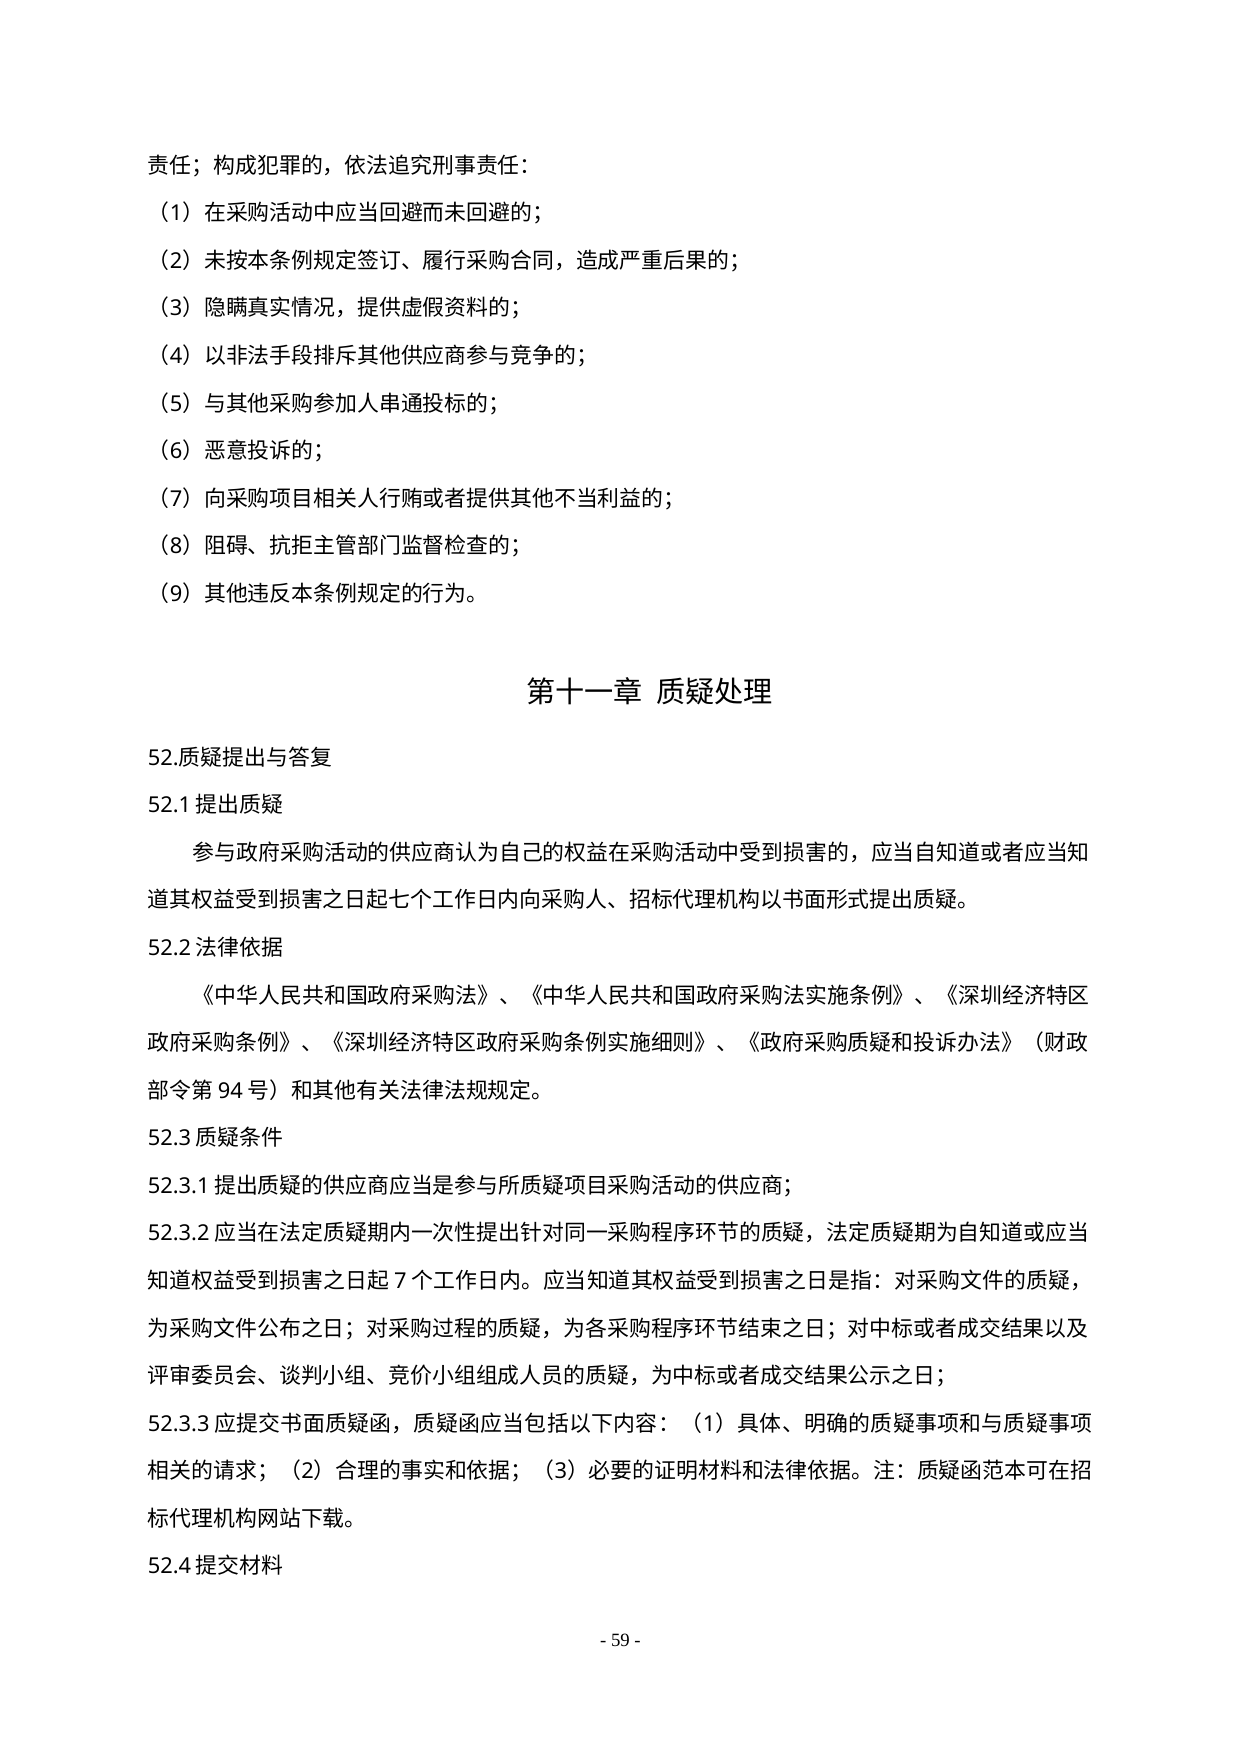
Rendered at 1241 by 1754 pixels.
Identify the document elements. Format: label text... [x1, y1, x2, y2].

text 52.4提交材料 [148, 1548, 1092, 1580]
text （5）与其他采购参加人串通投标的； [148, 386, 1092, 417]
text 52.2法律依据 [148, 930, 1092, 962]
text （6）恶意投诉的； [148, 433, 1092, 465]
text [148, 148, 1092, 179]
text 参与政府采购活动的供应商认为自己的权益在采购活动中受到损害的，应当自知道或者应当知道其权益受到损害之日起七个工作日内向采购人、招标代理机构以书面形式提出质疑。 [148, 835, 1092, 914]
text （3）隐瞒真实情况，提供虚假资料的； [148, 290, 1092, 322]
text （1）在采购活动中应当回避而未回避的； [148, 195, 1092, 227]
text （9）其他违反本条例规定的行为。 [148, 576, 1092, 608]
text 52.质疑提出与答复 [148, 740, 1092, 772]
text （2）未按本条例规定签订、履行采购合同，造成严重后果的； [148, 243, 1092, 274]
text （8）阻碍、抗拒主管部门监督检查的； [148, 528, 1092, 560]
text 《中华人民共和国政府采购法》、《中华人民共和国政府采购法实施条例》、《深圳经济特区政府采购条例》、《深圳经济特区政府采购条例实施细则》、《政府采购质疑和投诉办法》（财政部令第94号）和其他有关法律法规规定。 [148, 978, 1092, 1104]
text 52.3.2应当在法定质疑期内一次性提出针对同一采购程序环节的质疑，法定质疑期为自知道或应当知道权益受到损害之日起7个工作日内。应当知道其权益受到损害之日是指：对采购文件的质疑，为采购文件公布之日；对采购过程的质疑，为各采购程序环节结束之日；对中标或者成交结果以及评审委员会、谈判小组、竞价小组组成人员的质疑，为中标或者成交结果公示之日； [148, 1215, 1092, 1390]
text （7）向采购项目相关人行贿或者提供其他不当利益的； [148, 481, 1092, 513]
text 52.3.1提出质疑的供应商应当是参与所质疑项目采购活动的供应商； [148, 1168, 1092, 1199]
text 52.3.3应提交书面质疑函，质疑函应当包括以下内容：（1）具体、明确的质疑事项和与质疑事项相关的请求；（2）合理的事实和依据；（3）必要的证明材料和法律依据。注：质疑函范本可在招标代理机构网站下载。 [148, 1406, 1092, 1532]
text 52.3质疑条件 [148, 1120, 1092, 1152]
text （4）以非法手段排斥其他供应商参与竞争的； [148, 338, 1092, 370]
text 第十一章 质疑处理 [148, 668, 1092, 711]
text 52.1提出质疑 [148, 787, 1092, 819]
